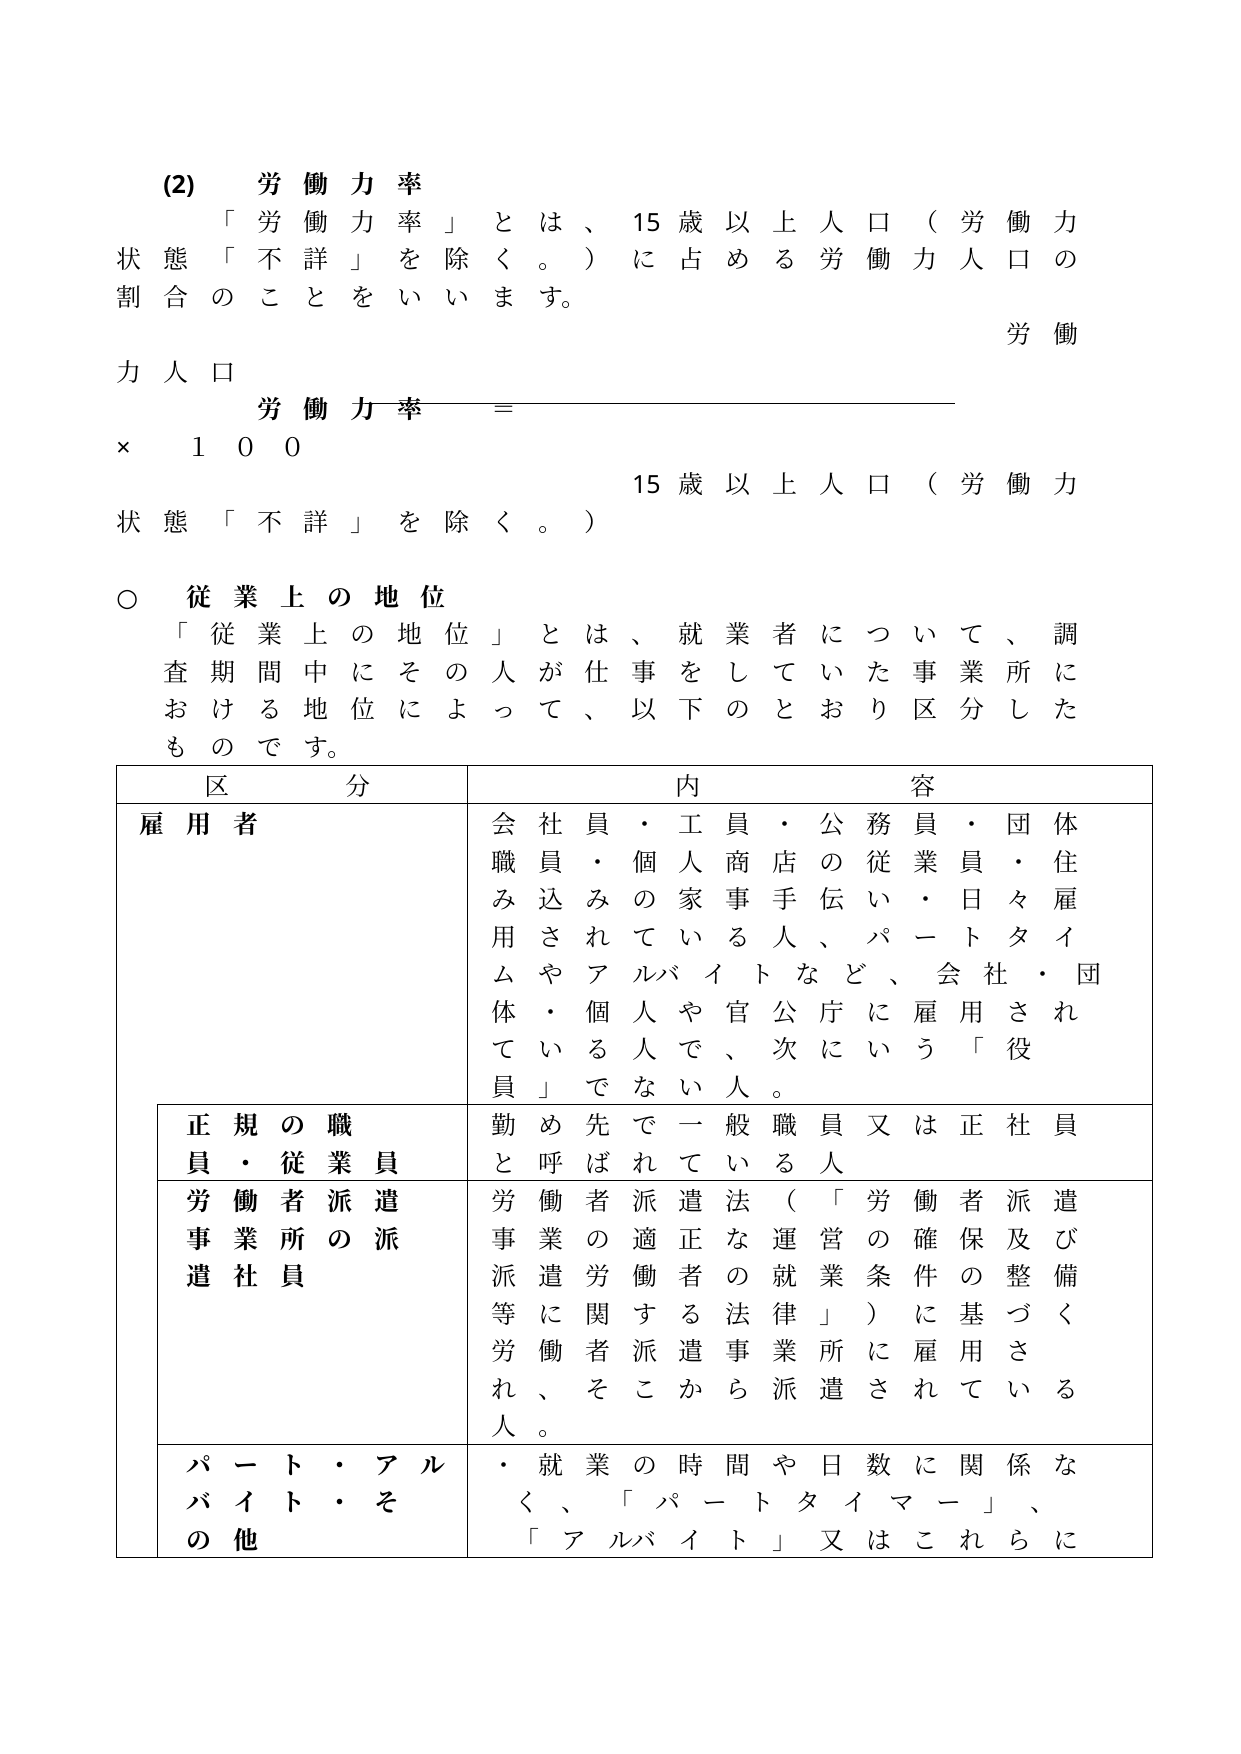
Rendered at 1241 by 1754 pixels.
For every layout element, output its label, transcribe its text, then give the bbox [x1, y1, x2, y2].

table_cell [468, 1445, 1152, 1557]
table_cell 会社員・工員・公務員・団体職員・個人商店の従業員・住み込みの家事手伝い・日々雇用されている人、パートタイムやアルバイトなど、会社・団体・個人や官公庁に雇用されている人で、次にいう「役員」でない人。 [468, 804, 1152, 1104]
list (2) 労働力率 [116, 164, 1124, 202]
table_cell パート・アルバイト・その他 [158, 1445, 467, 1557]
table_header 区 分 [117, 766, 467, 803]
list 15歳以上人口（労働力状態「不詳」を除く。） [116, 464, 1124, 539]
table_cell 正規の職員・従業員 [158, 1105, 467, 1180]
list 「労働力率」とは、15歳以上人口（労働力状態「不詳」を除く。）に占める労働力人口の割合のことをいいます。 [116, 202, 1124, 314]
list 労働力率 ＝ × １００ [116, 389, 1124, 464]
table_cell 雇用者 [117, 804, 467, 1104]
table_cell 勤め先で一般職員又は正社員と呼ばれている人 [468, 1105, 1152, 1180]
table_cell [117, 1104, 157, 1557]
list ○ 従業上の地位 [116, 577, 1124, 614]
table_cell 労働者派遣事業所の派遣社員 [158, 1181, 467, 1444]
list 「従業上の地位」とは、就業者について、調査期間中にその人が仕事をしていた事業所における地位によって、以下のとおり区分したものです。 [154, 614, 1124, 764]
list 労働力人口 [116, 314, 1124, 389]
table_cell 労働者派遣法（「労働者派遣事業の適正な運営の確保及び派遣労働者の就業条件の整備等に関する法律」）に基づく労働者派遣事業所に雇用され、そこから派遣されている人。 [468, 1181, 1152, 1444]
table_header 内 容 [468, 766, 1152, 803]
